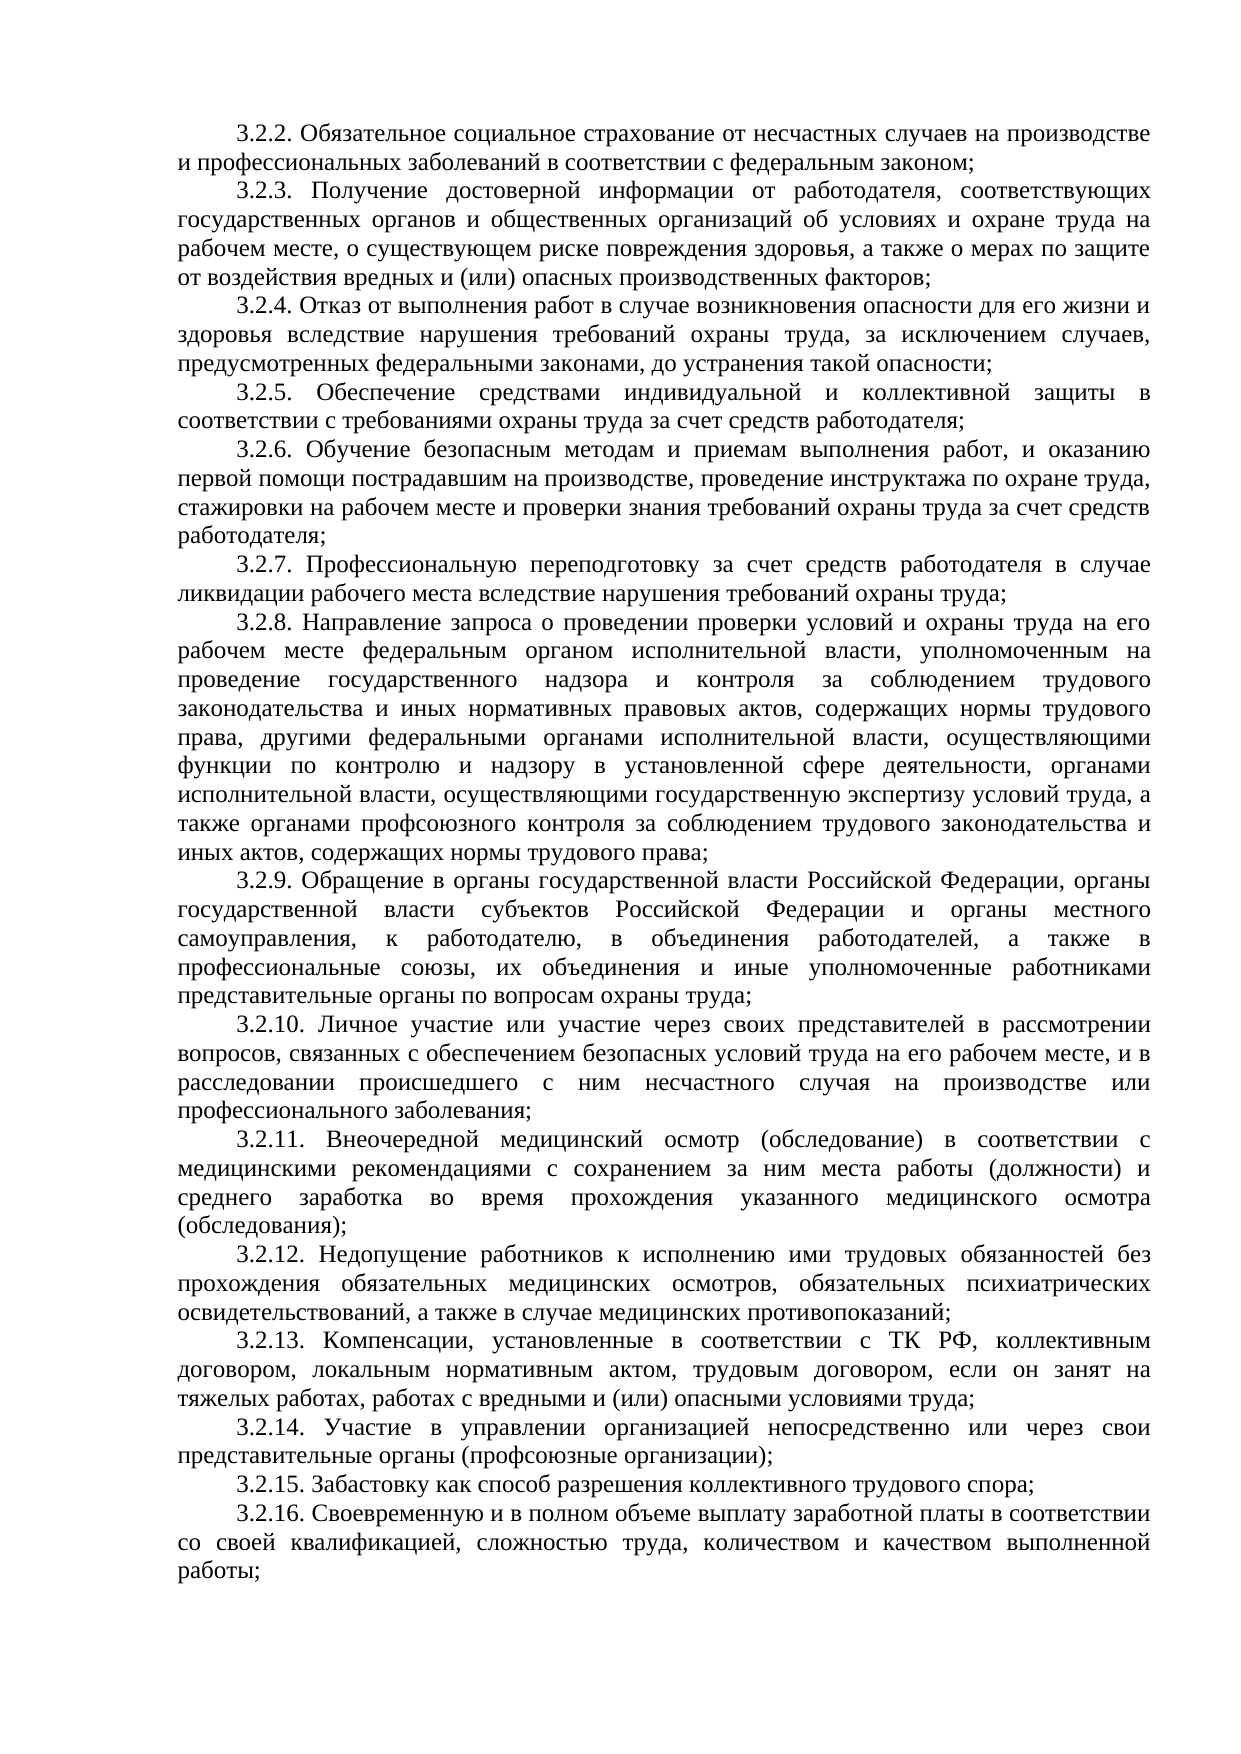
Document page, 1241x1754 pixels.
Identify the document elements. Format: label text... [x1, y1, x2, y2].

list 3.2.10. Личное участие или участие через своих представителей в рассмотрении вопросов, связанных с обеспечением безопасных условий труда на его рабочем месте, и в расследовании происшедшего с ним несчастного случая на производстве или профессионального заболевания; [177, 1009, 1152, 1124]
list 3.2.8. Направление запроса о проведении проверки условий и охраны труда на его рабочем месте федеральным органом исполнительной власти, уполномоченным на проведение государственного надзора и контроля за соблюдением трудового законодательства и иных нормативных правовых актов, содержащих нормы трудового права, другими федеральными органами исполнительной власти, осуществляющими функции по контролю и надзору в установленной сфере деятельности, органами исполнительной власти, осуществляющими государственную экспертизу условий труда, а также органами профсоюзного контроля за соблюдением трудового законодательства и иных актов, содержащих нормы трудового права; [177, 607, 1152, 866]
list 3.2.7. Профессиональную переподготовку за счет средств работодателя в случае ликвидации рабочего места вследствие нарушения требований охраны труда; [177, 549, 1152, 607]
list 3.2.11. Внеочередной медицинский осмотр (обследование) в соответствии с медицинскими рекомендациями с сохранением за ним места работы (должности) и среднего заработка во время прохождения указанного медицинского осмотра (обследования); [177, 1124, 1152, 1239]
list 3.2.2. Обязательное социальное страхование от несчастных случаев на производстве и профессиональных заболеваний в соответствии с федеральным законом; [177, 118, 1152, 176]
list 3.2.12. Недопущение работников к исполнению ими трудовых обязанностей без прохождения обязательных медицинских осмотров, обязательных психиатрических освидетельствований, а также в случае медицинских противопоказаний; [177, 1239, 1152, 1326]
list 3.2.3. Получение достоверной информации от работодателя, соответствующих государственных органов и общественных организаций об условиях и охране труда на рабочем месте, о существующем риске повреждения здоровья, а также о мерах по защите от воздействия вредных и (или) опасных производственных факторов; [177, 176, 1152, 291]
list 3.2.14. Участие в управлении организацией непосредственно или через свои представительные органы (профсоюзные организации); [177, 1412, 1152, 1469]
list 3.2.16. Своевременную и в полном объеме выплату заработной платы в соответствии со своей квалификацией, сложностью труда, количеством и качеством выполненной работы; [177, 1498, 1152, 1584]
list 3.2.5. Обеспечение средствами индивидуальной и коллективной защиты в соответствии с требованиями охраны труда за счет средств работодателя; [177, 377, 1152, 434]
list 3.2.4. Отказ от выполнения работ в случае возникновения опасности для его жизни и здоровья вследствие нарушения требований охраны труда, за исключением случаев, предусмотренных федеральными законами, до устранения такой опасности; [177, 291, 1152, 377]
list 3.2.6. Обучение безопасным методам и приемам выполнения работ, и оказанию первой помощи пострадавшим на производстве, проведение инструктажа по охране труда, стажировки на рабочем месте и проверки знания требований охраны труда за счет средств работодателя; [177, 434, 1152, 549]
list 3.2.9. Обращение в органы государственной власти Российской Федерации, органы государственной власти субъектов Российской Федерации и органы местного самоуправления, к работодателю, в объединения работодателей, а также в профессиональные союзы, их объединения и иные уполномоченные работниками представительные органы по вопросам охраны труда; [177, 866, 1152, 1009]
list 3.2.15. Забастовку как способ разрешения коллективного трудового спора; [177, 1469, 1152, 1498]
list 3.2.13. Компенсации, установленные в соответствии с ТК РФ, коллективным договором, локальным нормативным актом, трудовым договором, если он занят на тяжелых работах, работах с вредными и (или) опасными условиями труда; [177, 1326, 1152, 1412]
